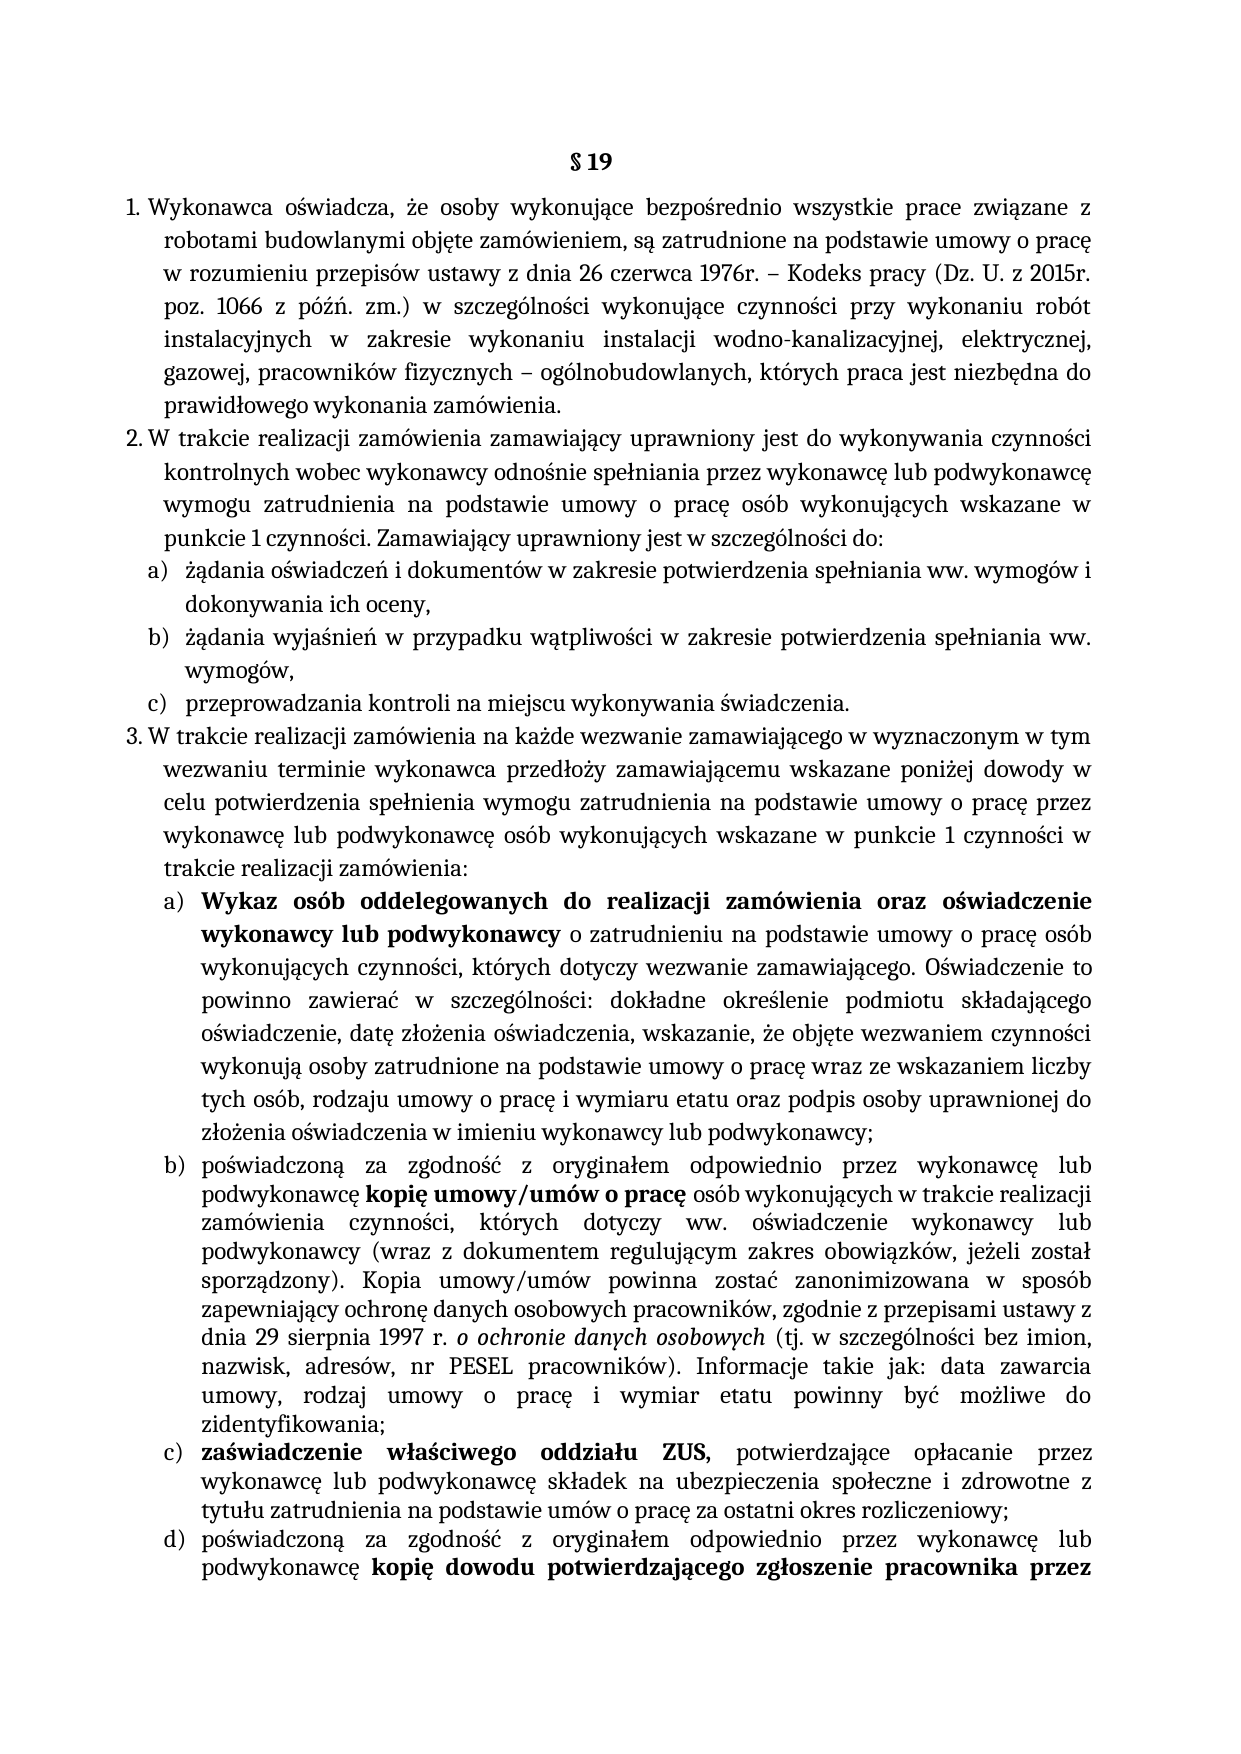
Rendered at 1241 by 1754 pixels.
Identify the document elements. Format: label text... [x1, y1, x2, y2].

list W trakcie realizacji zamówienia zamawiający uprawniony jest do wykonywania czynności kontrolnych wobec wykonawcy odnośnie spełniania przez wykonawcę lub podwykonawcę wymogu zatrudnienia na podstawie umowy o pracę osób wykonujących wskazane w punkcie 1 czynności. Zamawiający uprawniony jest w szczególności do: [126, 424, 1092, 552]
list żądania oświadczeń i dokumentów w zakresie potwierdzenia spełniania ww. wymogów i dokonywania ich oceny, [148, 556, 1092, 618]
text § 19 [89, 148, 1092, 176]
list przeprowadzania kontroli na miejscu wykonywania świadczenia. [148, 688, 1092, 717]
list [164, 1524, 1092, 1582]
list Wykonawca oświadcza, że osoby wykonujące bezpośrednio wszystkie prace związane z robotami budowlanymi objęte zamówieniem, są zatrudnione na podstawie umowy o pracę w rozumieniu przepisów ustawy z dnia 26 czerwca 1976r. – Kodeks pracy (Dz. U. z 2015r. poz. 1066 z późń. zm.) w szczególności wykonujące czynności przy wykonaniu robót instalacyjnych w zakresie wykonaniu instalacji wodno-kanalizacyjnej, elektrycznej, gazowej, pracowników fizycznych – ogólnobudowlanych, których praca jest niezbędna do prawidłowego wykonania zamówienia. [126, 193, 1092, 420]
list zaświadczenie właściwego oddziału ZUS, potwierdzające opłacanie przez wykonawcę lub podwykonawcę składek na ubezpieczenia społeczne i zdrowotne z tytułu zatrudnienia na podstawie umów o pracę za ostatni okres rozliczeniowy; [164, 1438, 1092, 1524]
list żądania wyjaśnień w przypadku wątpliwości w zakresie potwierdzenia spełniania ww. wymogów, [148, 622, 1092, 684]
list poświadczoną za zgodność z oryginałem odpowiednio przez wykonawcę lub podwykonawcę kopię umowy/umów o pracę osób wykonujących w trakcie realizacji zamówienia czynności, których dotyczy ww. oświadczenie wykonawcy lub podwykonawcy (wraz z dokumentem regulującym zakres obowiązków, jeżeli został sporządzony). Kopia umowy/umów powinna zostać zanonimizowana w sposób zapewniający ochronę danych osobowych pracowników, zgodnie z przepisami ustawy z dnia 29 sierpnia 1997 r. o ochronie danych osobowych (tj. w szczególności bez imion, nazwisk, adresów, nr PESEL pracowników). Informacje takie jak: data zawarcia umowy, rodzaj umowy o pracę i wymiar etatu powinny być możliwe do zidentyfikowania; [164, 1151, 1092, 1438]
list W trakcie realizacji zamówienia na każde wezwanie zamawiającego w wyznaczonym w tym wezwaniu terminie wykonawca przedłoży zamawiającemu wskazane poniżej dowody w celu potwierdzenia spełnienia wymogu zatrudnienia na podstawie umowy o pracę przez wykonawcę lub podwykonawcę osób wykonujących wskazane w punkcie 1 czynności w trakcie realizacji zamówienia: [126, 722, 1092, 882]
list Wykaz osób oddelegowanych do realizacji zamówienia oraz oświadczenie wykonawcy lub podwykonawcy o zatrudnieniu na podstawie umowy o pracę osób wykonujących czynności, których dotyczy wezwanie zamawiającego. Oświadczenie to powinno zawierać w szczególności: dokładne określenie podmiotu składającego oświadczenie, datę złożenia oświadczenia, wskazanie, że objęte wezwaniem czynności wykonują osoby zatrudnione na podstawie umowy o pracę wraz ze wskazaniem liczby tych osób, rodzaju umowy o pracę i wymiaru etatu oraz podpis osoby uprawnionej do złożenia oświadczenia w imieniu wykonawcy lub podwykonawcy; [164, 887, 1092, 1147]
